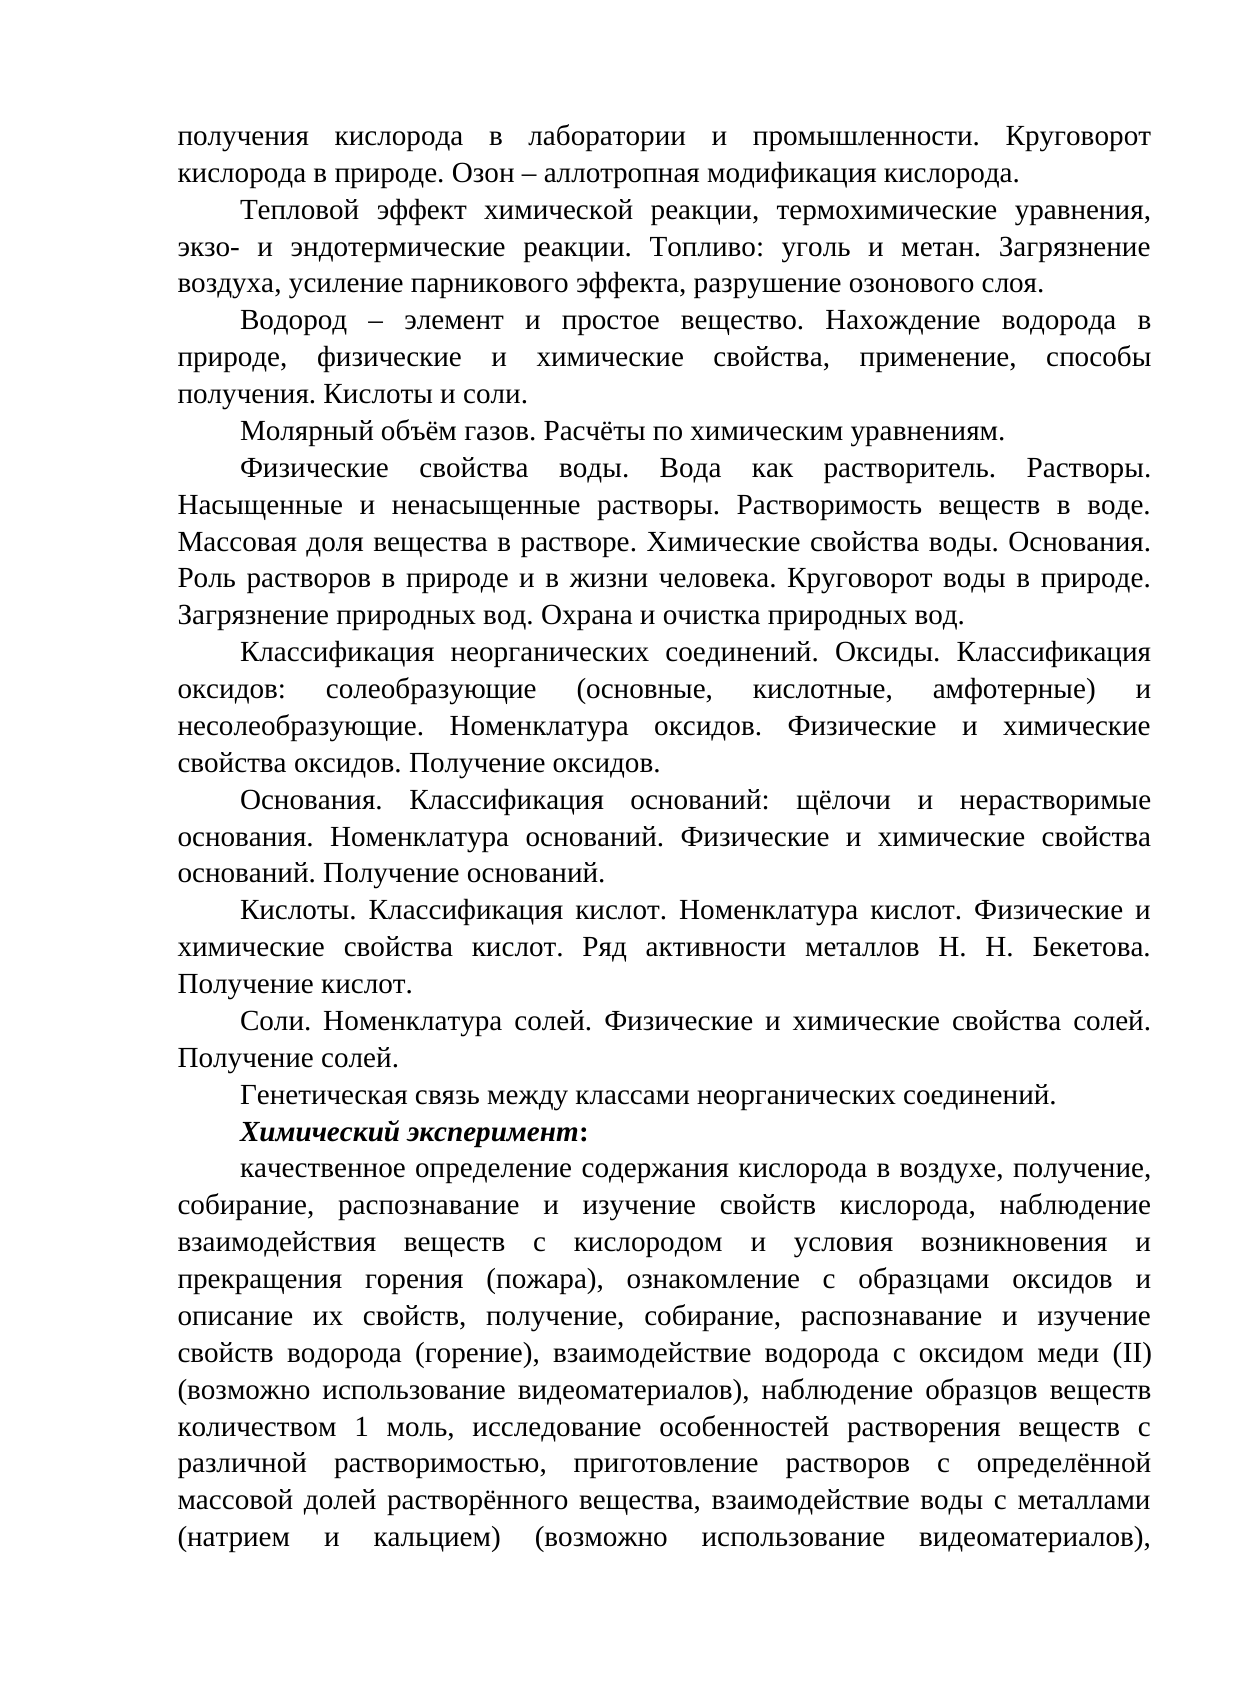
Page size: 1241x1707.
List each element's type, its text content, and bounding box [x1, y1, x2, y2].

text Физические свойства воды. Вода как растворитель. Растворы. Насыщенные и ненасыщенные растворы. Растворимость веществ в воде. Массовая доля вещества в растворе. Химические свойства воды. Основания. Роль растворов в природе и в жизни человека. Круговорот воды в природе. Загрязнение природных вод. Охрана и очистка природных вод. [177, 450, 1152, 631]
text Генетическая связь между классами неорганических соединений. [177, 1077, 1152, 1110]
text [177, 118, 1152, 188]
text Кислоты. Классификация кислот. Номенклатура кислот. Физические и химические свойства кислот. Ряд активности металлов Н. Н. Бекетова. Получение кислот. [177, 892, 1152, 1000]
text Молярный объём газов. Расчёты по химическим уравнениям. [177, 413, 1152, 447]
text Тепловой эффект химической реакции, термохимические уравнения, экзо- и эндотермические реакции. Топливо: уголь и метан. Загрязнение воздуха, усиление парникового эффекта, разрушение озонового слоя. [177, 192, 1152, 299]
text Основания. Классификация оснований: щёлочи и нерастворимые основания. Номенклатура оснований. Физические и химические свойства оснований. Получение оснований. [177, 782, 1152, 889]
text Химический эксперимент: [177, 1114, 1152, 1147]
text Соли. Номенклатура солей. Физические и химические свойства солей. Получение солей. [177, 1003, 1152, 1073]
text Классификация неорганических соединений. Оксиды. Классификация оксидов: солеобразующие (основные, кислотные, амфотерные) и несолеобразующие. Номенклатура оксидов. Физические и химические свойства оксидов. Получение оксидов. [177, 634, 1152, 778]
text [177, 1151, 1152, 1553]
text Водород – элемент и простое вещество. Нахождение водорода в природе, физические и химические свойства, применение, способы получения. Кислоты и соли. [177, 302, 1152, 410]
